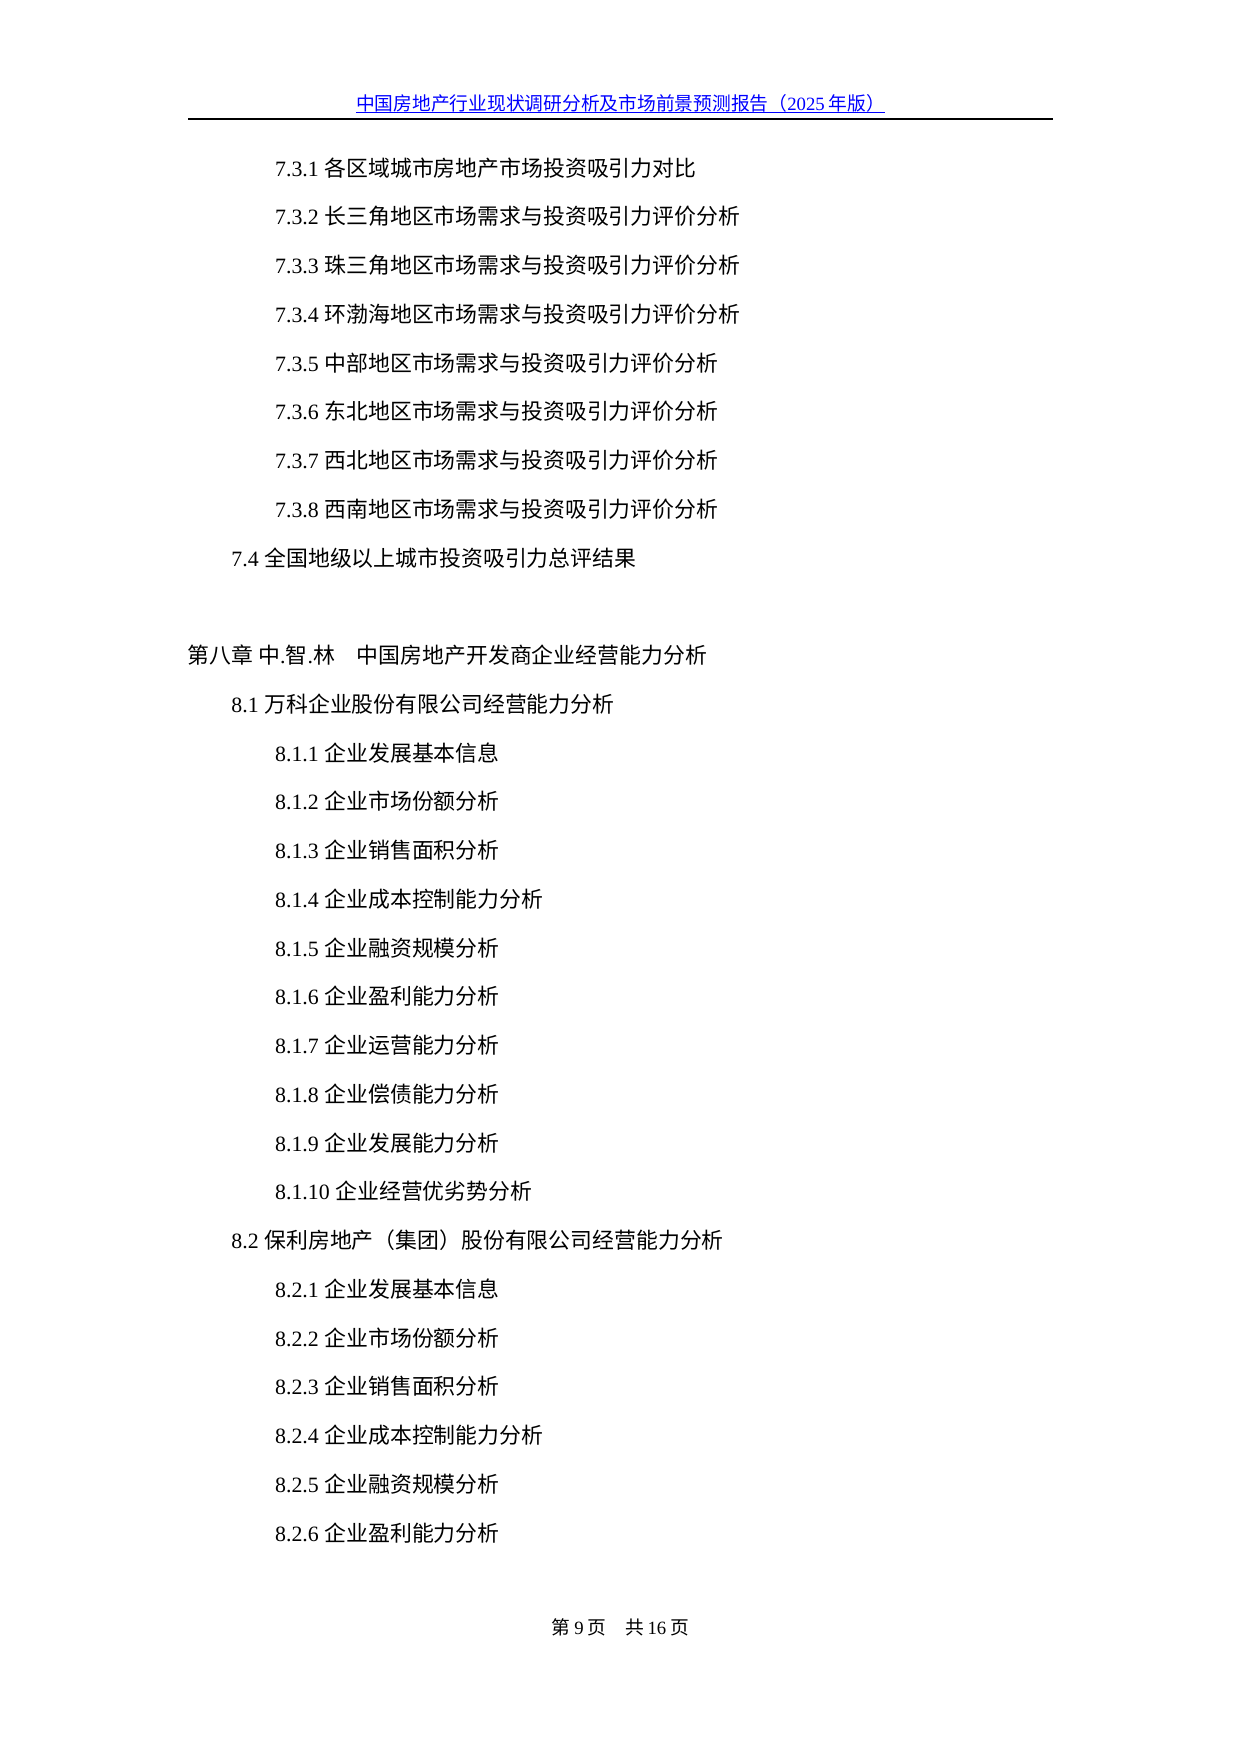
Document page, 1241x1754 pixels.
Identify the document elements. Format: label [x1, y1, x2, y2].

text [187, 150, 1053, 1548]
